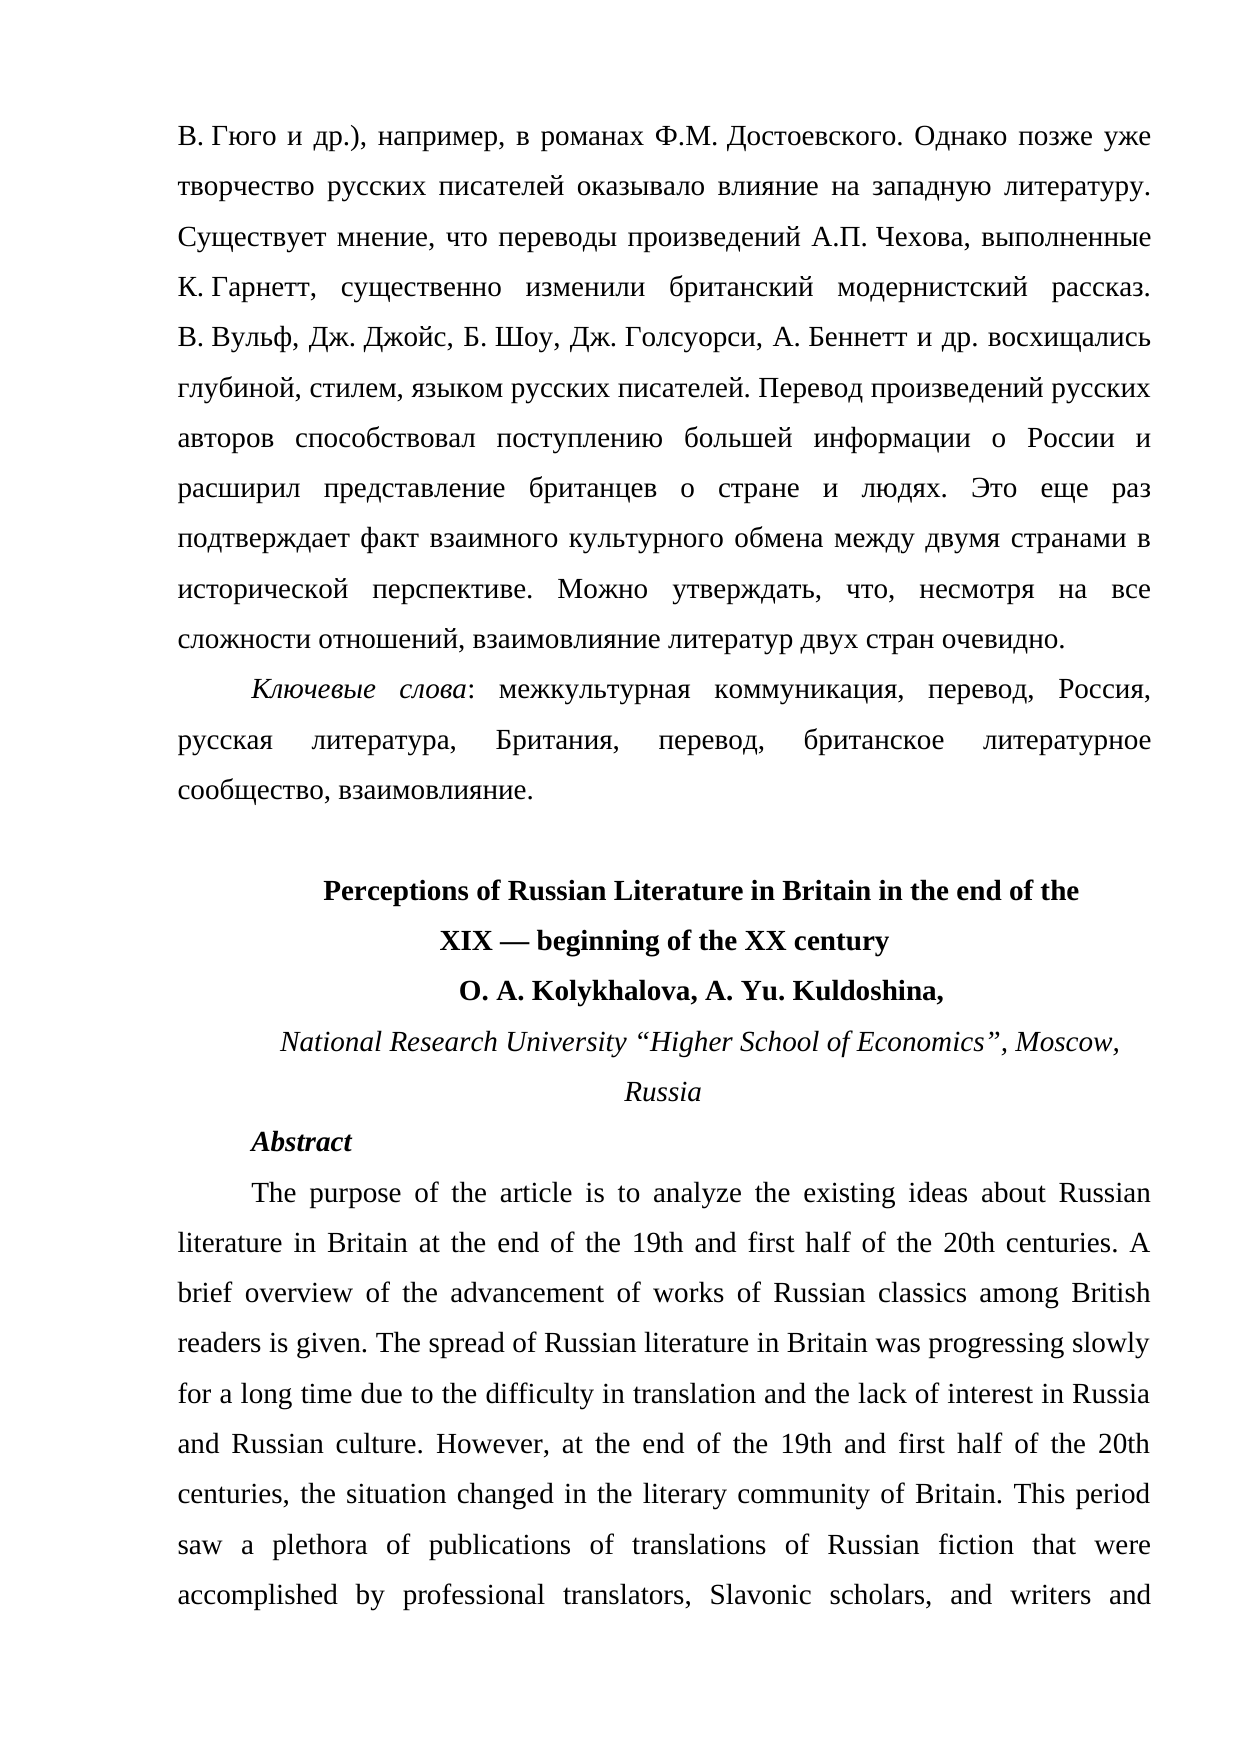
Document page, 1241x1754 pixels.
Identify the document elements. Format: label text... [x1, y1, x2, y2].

text National Research University “Higher School of Economics”, Moscow, Russia [177, 1024, 1152, 1108]
text Perceptions of Russian Literature in Britain in the end of the XIX — beginning of the XX century [177, 873, 1152, 957]
text Ключевые слова: межкультурная коммуникация, перевод, Россия, русская литература, Британия, перевод, британское литературное сообщество, взаимовлияние. [177, 672, 1152, 806]
text O. A. Kolykhalova, A. Yu. Kuldoshina, [177, 973, 1152, 1007]
text Abstract [177, 1124, 1152, 1158]
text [177, 1175, 1152, 1611]
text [177, 118, 1152, 655]
